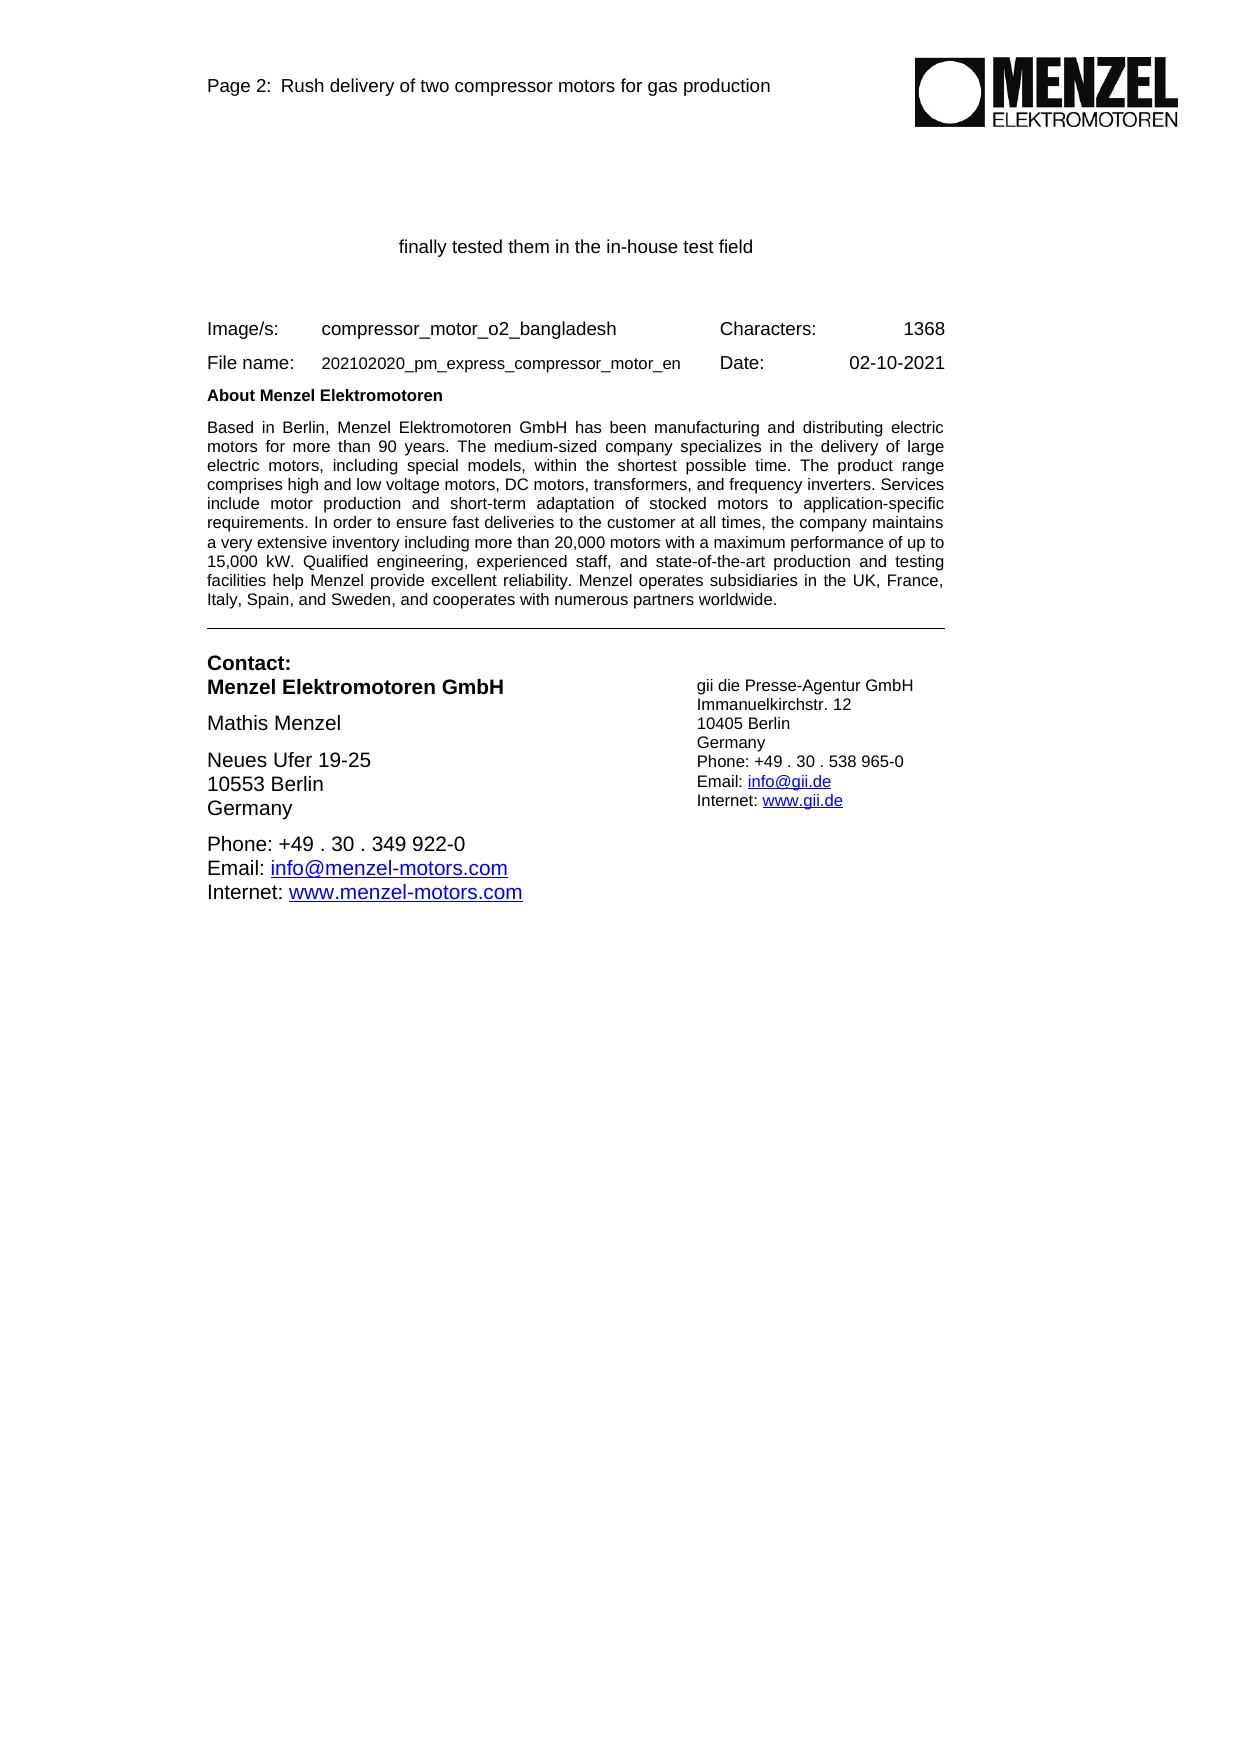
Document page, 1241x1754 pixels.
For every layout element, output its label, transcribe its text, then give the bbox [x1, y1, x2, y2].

table_cell 202102020_pm_express_compressor_motor_en [310, 339, 708, 373]
table_header 1368 [833, 318, 956, 339]
text About Menzel Elektromotoren [207, 386, 945, 405]
table_header Contact: Menzel Elektromotoren GmbH Mathis Menzel Neues Ufer 19-25 10553 Berlin Germany Phone: +49 . 30 . 349 922-0 Email: info@menzel-motors.com Internet: www.menzel-motors.com [196, 651, 685, 904]
table_cell File name: [196, 339, 310, 373]
table_cell 02-10-2021 [833, 339, 956, 373]
text Based in Berlin, Menzel Elektromotoren GmbH has been manufacturing and distributing electric motors for more than 90 years. The medium-sized company specializes in the delivery of large electric motors, including special models, within the shortest possible time. The product range comprises high and low voltage motors, DC motors, transformers, and frequency inverters. Services include motor production and short-term adaptation of stocked motors to application-specific requirements. In order to ensure fast deliveries to the customer at all times, the company maintains a very extensive inventory including more than 20,000 motors with a maximum performance of up to 15,000 kW. Qualified engineering, experienced staff, and state-of-the-art production and testing facilities help Menzel provide excellent reliability. Menzel operates subsidiaries in the UK, France, Italy, Spain, and Sweden, and cooperates with numerous partners worldwide. [207, 417, 945, 609]
table_header gii die Presse-Agentur GmbH Immanuelkirchstr. 12 10405 Berlin Germany Phone: +49 . 30 . 538 965-0 Email: info@gii.de Internet: www.gii.de [685, 651, 956, 904]
picture [915, 57, 1178, 127]
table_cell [200, 236, 952, 258]
table_header Characters: [708, 318, 833, 339]
table_cell Date: [708, 339, 833, 373]
table_header Image/s: [196, 318, 310, 339]
table_header compressor_motor_o2_bangladesh [310, 318, 708, 339]
